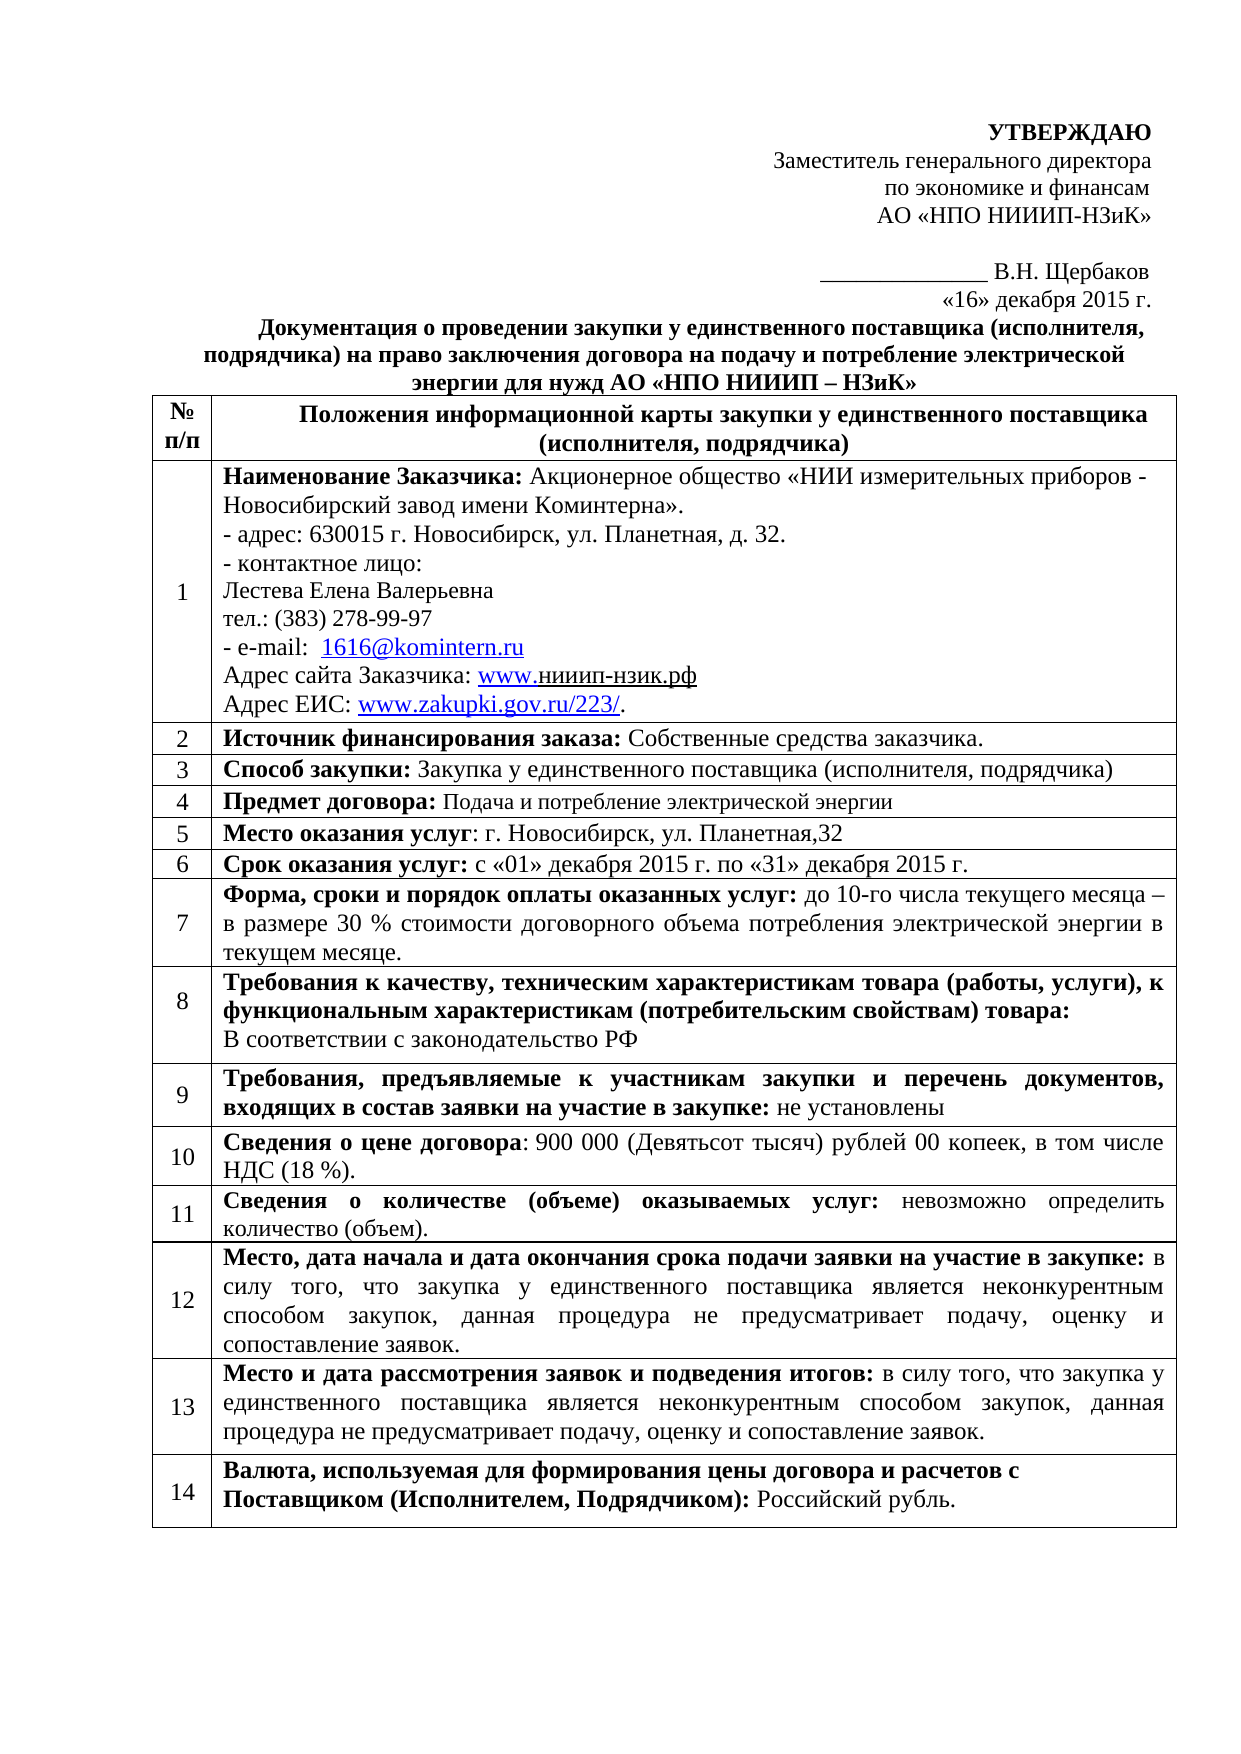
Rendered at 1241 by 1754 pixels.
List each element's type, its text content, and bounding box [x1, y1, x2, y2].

table_cell 5 [153, 818, 211, 848]
table_header Положения информационной карты закупки у единственного поставщика (исполнителя, подрядчика) [212, 396, 1176, 460]
table_cell Требования к качеству, техническим характеристикам товара (работы, услуги), к функциональным характеристикам (потребительским свойствам) товара: В соответствии с законодательство РФ [212, 967, 1176, 1062]
table_cell Сведения о количестве (объеме) оказываемых услуг: невозможно определить количество (объем). [212, 1186, 1176, 1241]
table_cell Место и дата рассмотрения заявок и подведения итогов: в силу того, что закупка у единственного поставщика является неконкурентным способом закупок, данная процедура не предусматривает подачу, оценку и сопоставление заявок. [212, 1359, 1176, 1454]
table_cell Срок оказания услуг: с «01» декабря 2015 г. по «31» декабря 2015 г. [212, 850, 1176, 878]
text АО «НПО НИИИП-НЗиК» [177, 201, 1152, 228]
table_cell 7 [153, 879, 211, 966]
text Заместитель генерального директора [177, 146, 1152, 173]
table_cell 14 [153, 1455, 211, 1527]
text по экономике и финансам [177, 173, 1152, 201]
table_cell Способ закупки: Закупка у единственного поставщика (исполнителя, подрядчика) [212, 755, 1176, 785]
table_cell Место оказания услуг: г. Новосибирск, ул. Планетная,32 [212, 818, 1176, 848]
table_cell 2 [153, 723, 211, 753]
table_cell 6 [153, 850, 211, 878]
table_cell 13 [153, 1359, 211, 1454]
text УТВЕРЖДАЮ [103, 118, 1152, 146]
table_cell Сведения о цене договора: 900 000 (Девятьсот тысяч) рублей 00 копеек, в том числе НДС (18 %). [212, 1127, 1176, 1185]
table_cell Источник финансирования заказа: Собственные средства заказчика. [212, 723, 1176, 753]
table_cell 8 [153, 967, 211, 1062]
text «16» декабря 2015 г. [177, 285, 1152, 312]
table_cell 3 [153, 755, 211, 785]
table_cell 11 [153, 1186, 211, 1241]
table_cell 10 [153, 1127, 211, 1185]
table_header № п/п [153, 396, 211, 460]
table_cell Место, дата начала и дата окончания срока подачи заявки на участие в закупке: в силу того, что закупка у единственного поставщика является неконкурентным способом закупок, данная процедура не предусматривает подачу, оценку и сопоставление заявок. [212, 1243, 1176, 1357]
table_cell 4 [153, 786, 211, 817]
table_cell Предмет договора: Подача и потребление электрической энергии [212, 786, 1176, 817]
text Документация о проведении закупки у единственного поставщика (исполнителя, подрядчика) на право заключения договора на подачу и потребление электрической энергии для нужд АО «НПО НИИИП – НЗиК» [177, 312, 1152, 395]
table_cell Требования, предъявляемые к участникам закупки и перечень документов, входящих в состав заявки на участие в закупке: не установлены [212, 1064, 1176, 1126]
table_cell Валюта, используемая для формирования цены договора и расчетов с Поставщиком (Исполнителем, Подрядчиком): Российский рубль. [212, 1455, 1176, 1527]
text ______________ В.Н. Щербаков [177, 257, 1152, 285]
table_cell Наименование Заказчика: Акционерное общество «НИИ измерительных приборов - Новосибирский завод имени Коминтерна». - адрес: 630015 г. Новосибирск, ул. Планетная, д. 32. - контактное лицо: Лестева Елена Валерьевна тел.: (383) 278-99-97 - e-mail: 1616@komintern.ru Адрес сайта Заказчика: www.нииип-нзик.рф Адрес ЕИС: www.zakupki.gov.ru/223/. [212, 461, 1176, 722]
table_cell Форма, сроки и порядок оплаты оказанных услуг: до 10-го числа текущего месяца – в размере 30 % стоимости договорного объема потребления электрической энергии в текущем месяце. [212, 879, 1176, 966]
table_cell 12 [153, 1243, 211, 1357]
table_cell 1 [153, 461, 211, 722]
table_cell 9 [153, 1064, 211, 1126]
